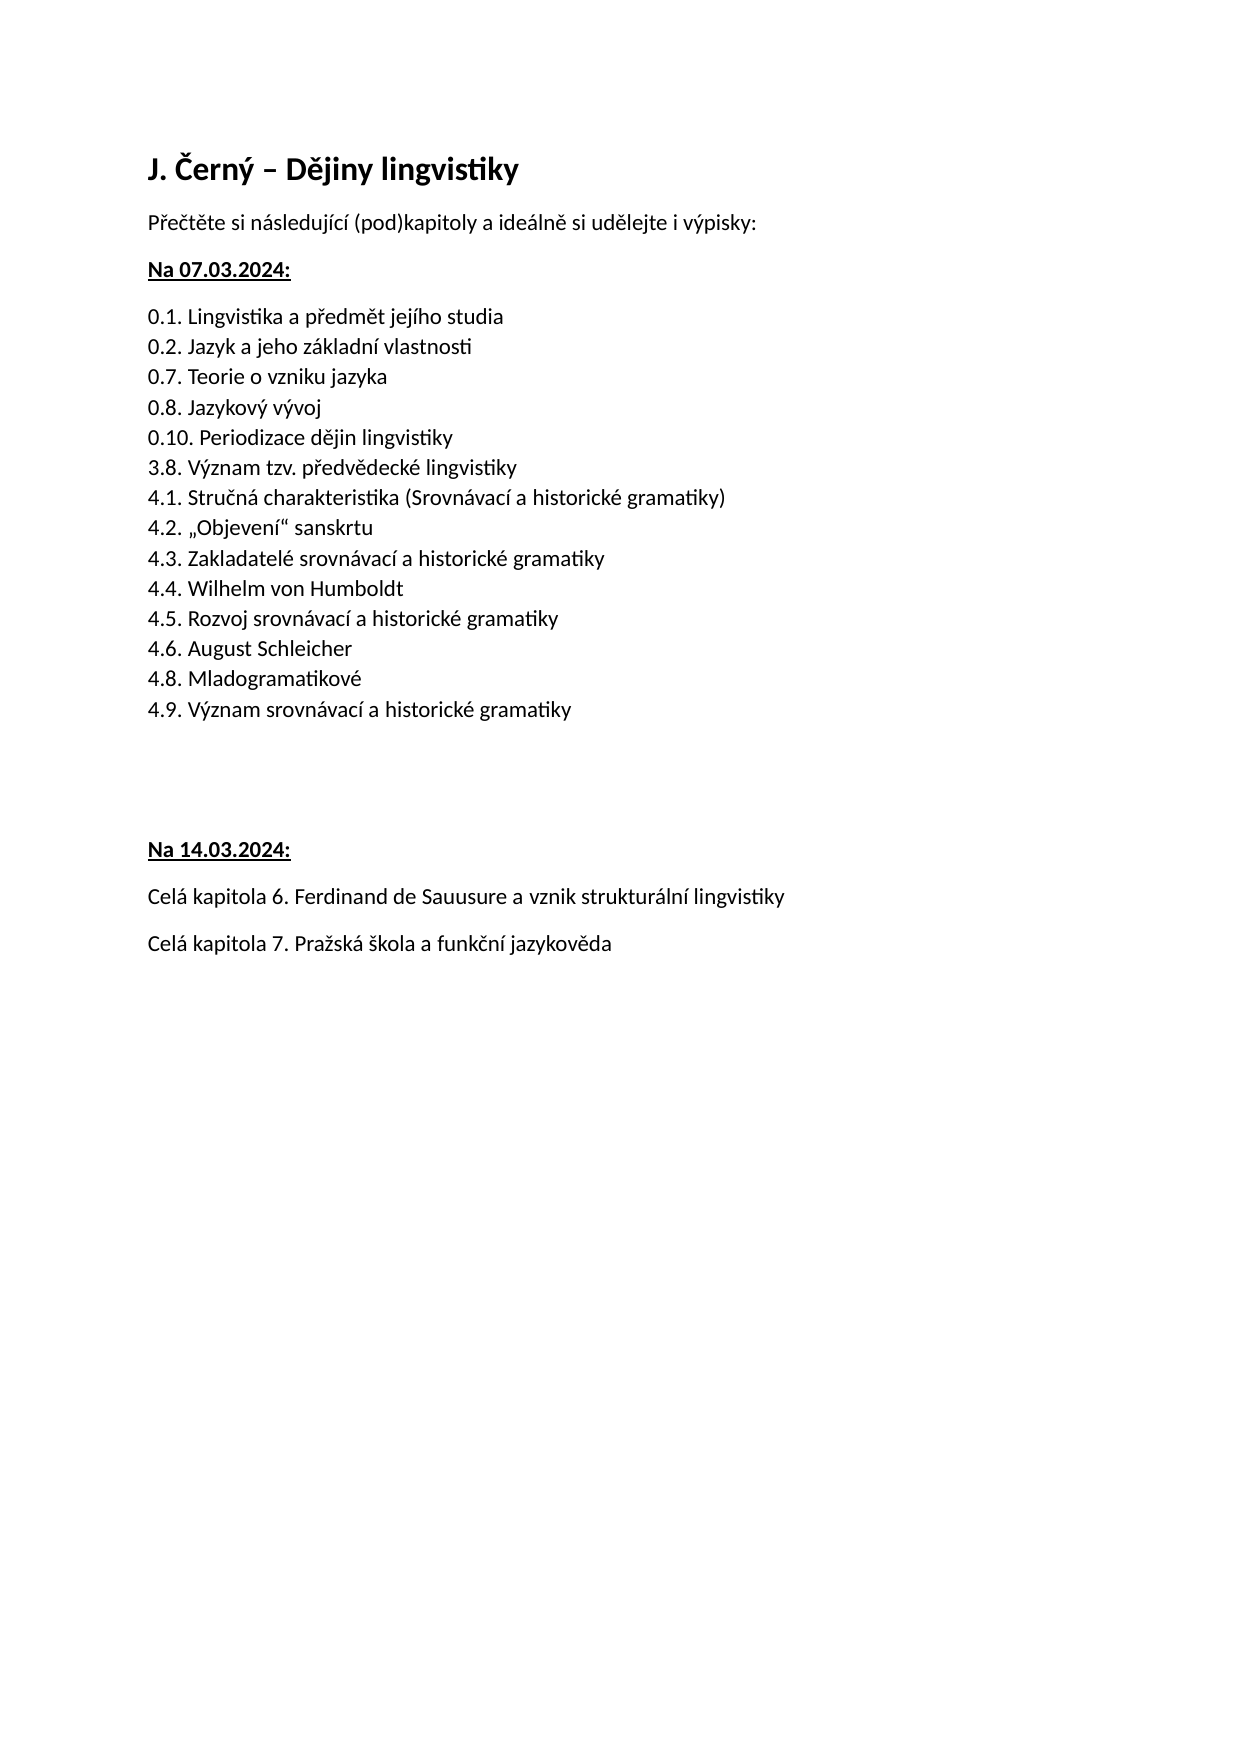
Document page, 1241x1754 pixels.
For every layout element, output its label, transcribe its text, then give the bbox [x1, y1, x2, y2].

text 0.1. Lingvistika a předmět jejího studia 0.2. Jazyk a jeho základní vlastnosti 0.7. Teorie o vzniku jazyka 0.8. Jazykový vývoj 0.10. Periodizace dějin lingvistiky 3.8. Význam tzv. předvědecké lingvistiky 4.1. Stručná charakteristika (Srovnávací a historické gramatiky) 4.2. „Objevení“ sanskrtu 4.3. Zakladatelé srovnávací a historické gramatiky 4.4. Wilhelm von Humboldt 4.5. Rozvoj srovnávací a historické gramatiky 4.6. August Schleicher 4.8. Mladogramatikové 4.9. Význam srovnávací a historické gramatiky [148, 302, 1093, 723]
text Celá kapitola 7. Pražská škola a funkční jazykověda [148, 929, 1093, 987]
text Na 07.03.2024: [148, 255, 1093, 283]
text Celá kapitola 6. Ferdinand de Sauusure a vznik strukturální lingvistiky [148, 882, 1093, 910]
text J. Černý – Dějiny lingvistiky [148, 148, 1093, 188]
text Na 14.03.2024: [148, 835, 1093, 863]
text Přečtěte si následující (pod)kapitoly a ideálně si udělejte i výpisky: [148, 208, 1093, 236]
